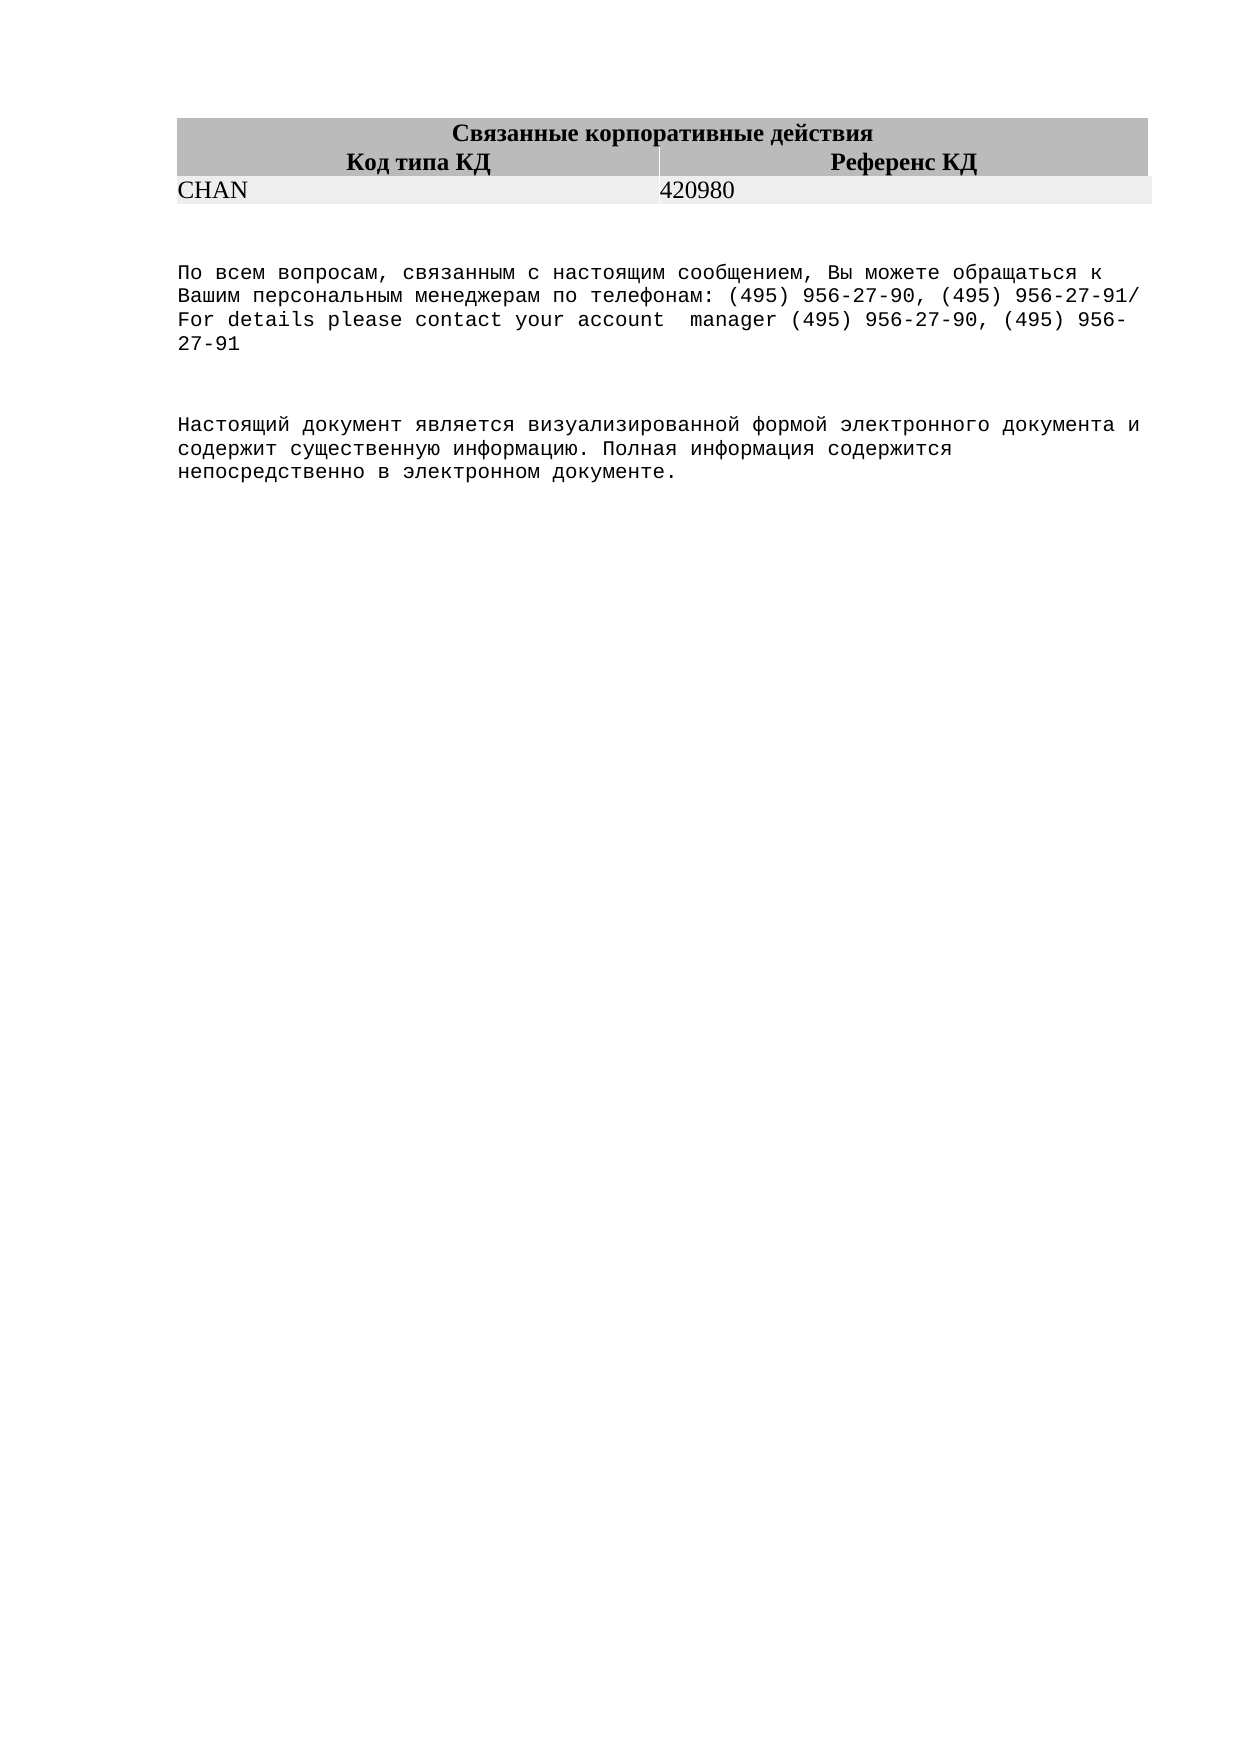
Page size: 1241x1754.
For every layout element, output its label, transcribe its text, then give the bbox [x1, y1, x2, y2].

table_cell [1148, 176, 1152, 204]
table_cell Референс КД [660, 147, 1148, 176]
table_cell Код типа КД [177, 147, 659, 176]
text По всем вопросам, связанным с настоящим сообщением, Вы можете обращаться к Вашим персональным менеджерам по телефонам: (495) 956-27-90, (495) 956-27-91/ For details please contact your account manager (495) 956-27-90, (495) 956-27-91 [177, 262, 1152, 356]
table_cell 420980 [660, 176, 1148, 204]
table_cell CHAN [177, 176, 659, 204]
table_header Связанные корпоративные действия [177, 118, 1148, 147]
text Настоящий документ является визуализированной формой электронного документа и содержит существенную информацию. Полная информация содержится непосредственно в электронном документе. [177, 414, 1152, 485]
